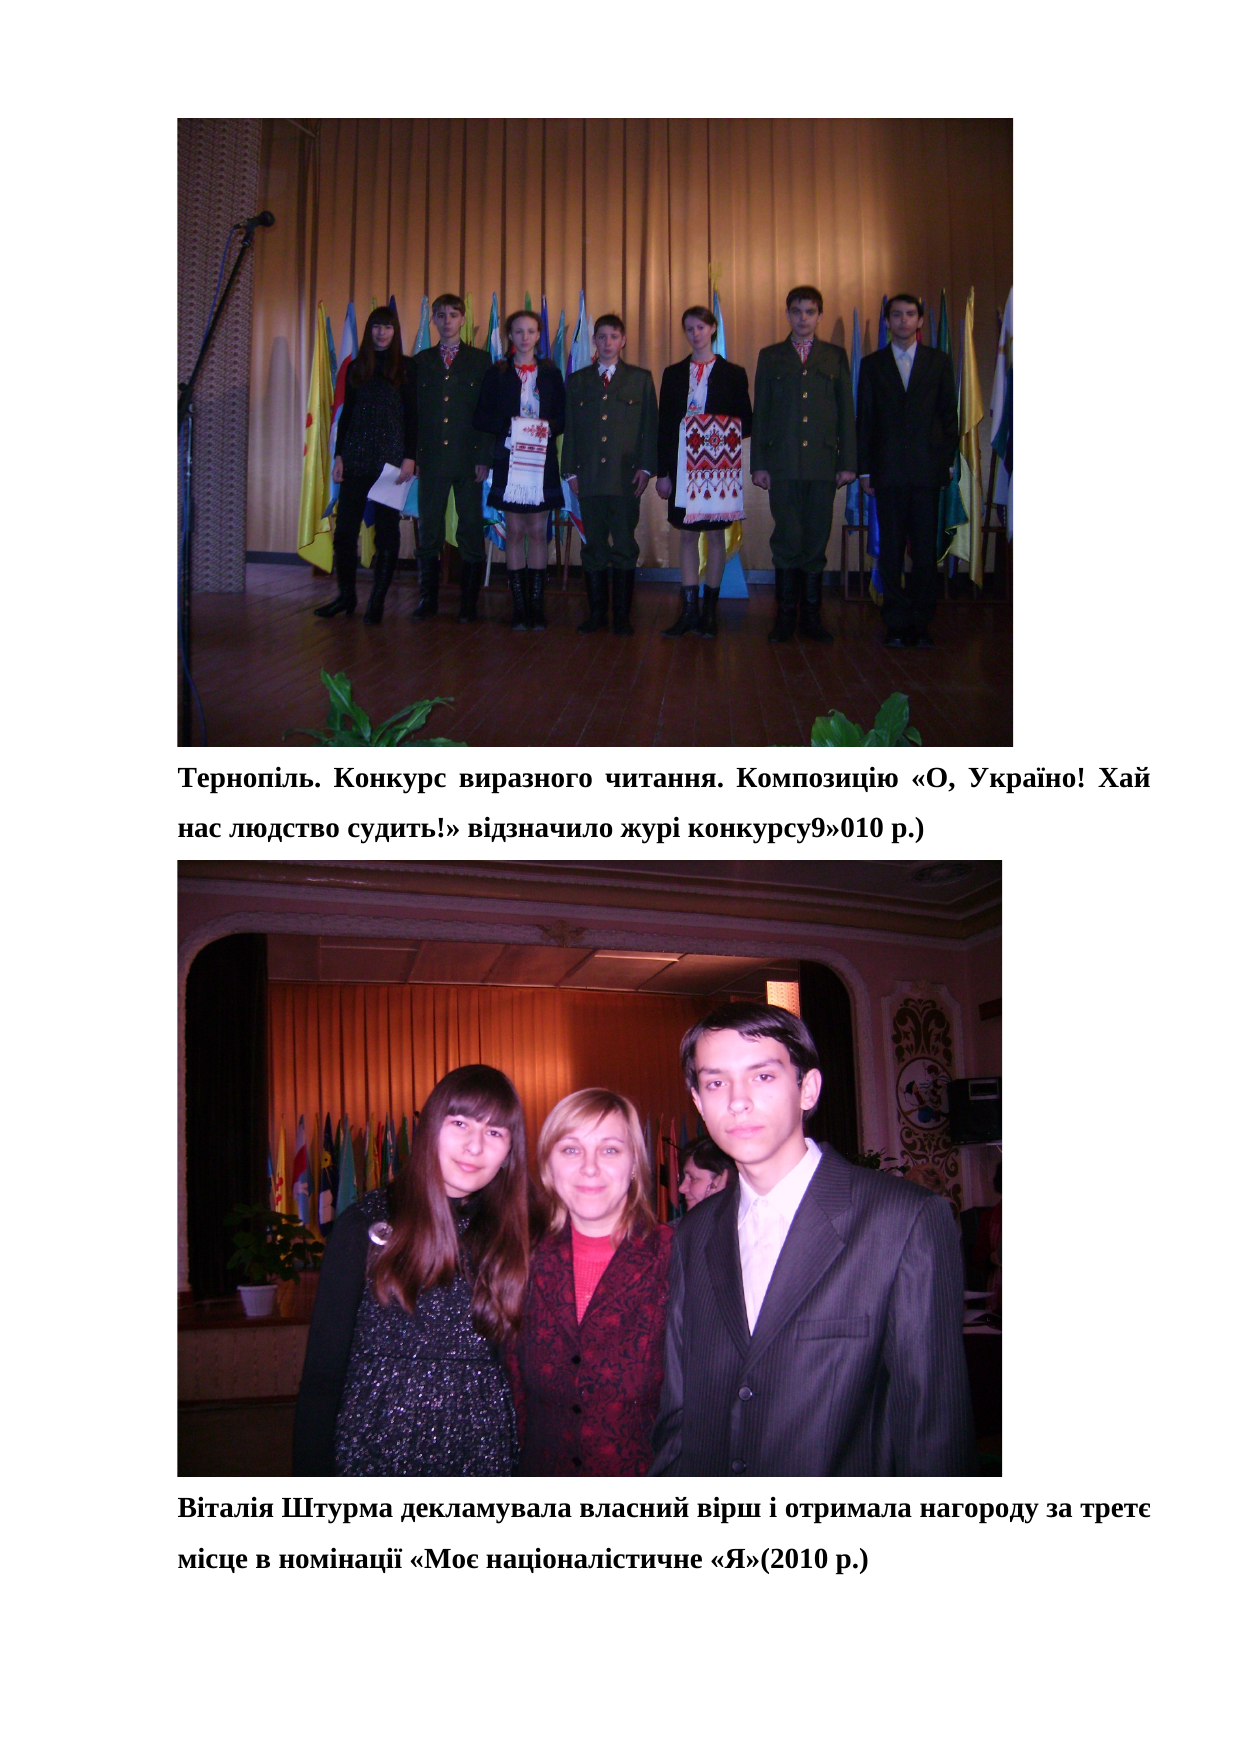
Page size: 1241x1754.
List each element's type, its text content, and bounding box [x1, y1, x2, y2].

picture [177, 118, 1014, 747]
picture [177, 860, 1003, 1477]
text Віталія Штурма декламувала власний вірш і отримала нагороду за третє місце в номінації «Моє націоналістичне «Я»(2010 р.) [177, 1490, 1152, 1574]
text Тернопіль. Конкурс виразного читання. Композицію «О, Україно! Хай нас людство судить!» відзначило журі конкурсу9»010 р.) [177, 760, 1152, 844]
